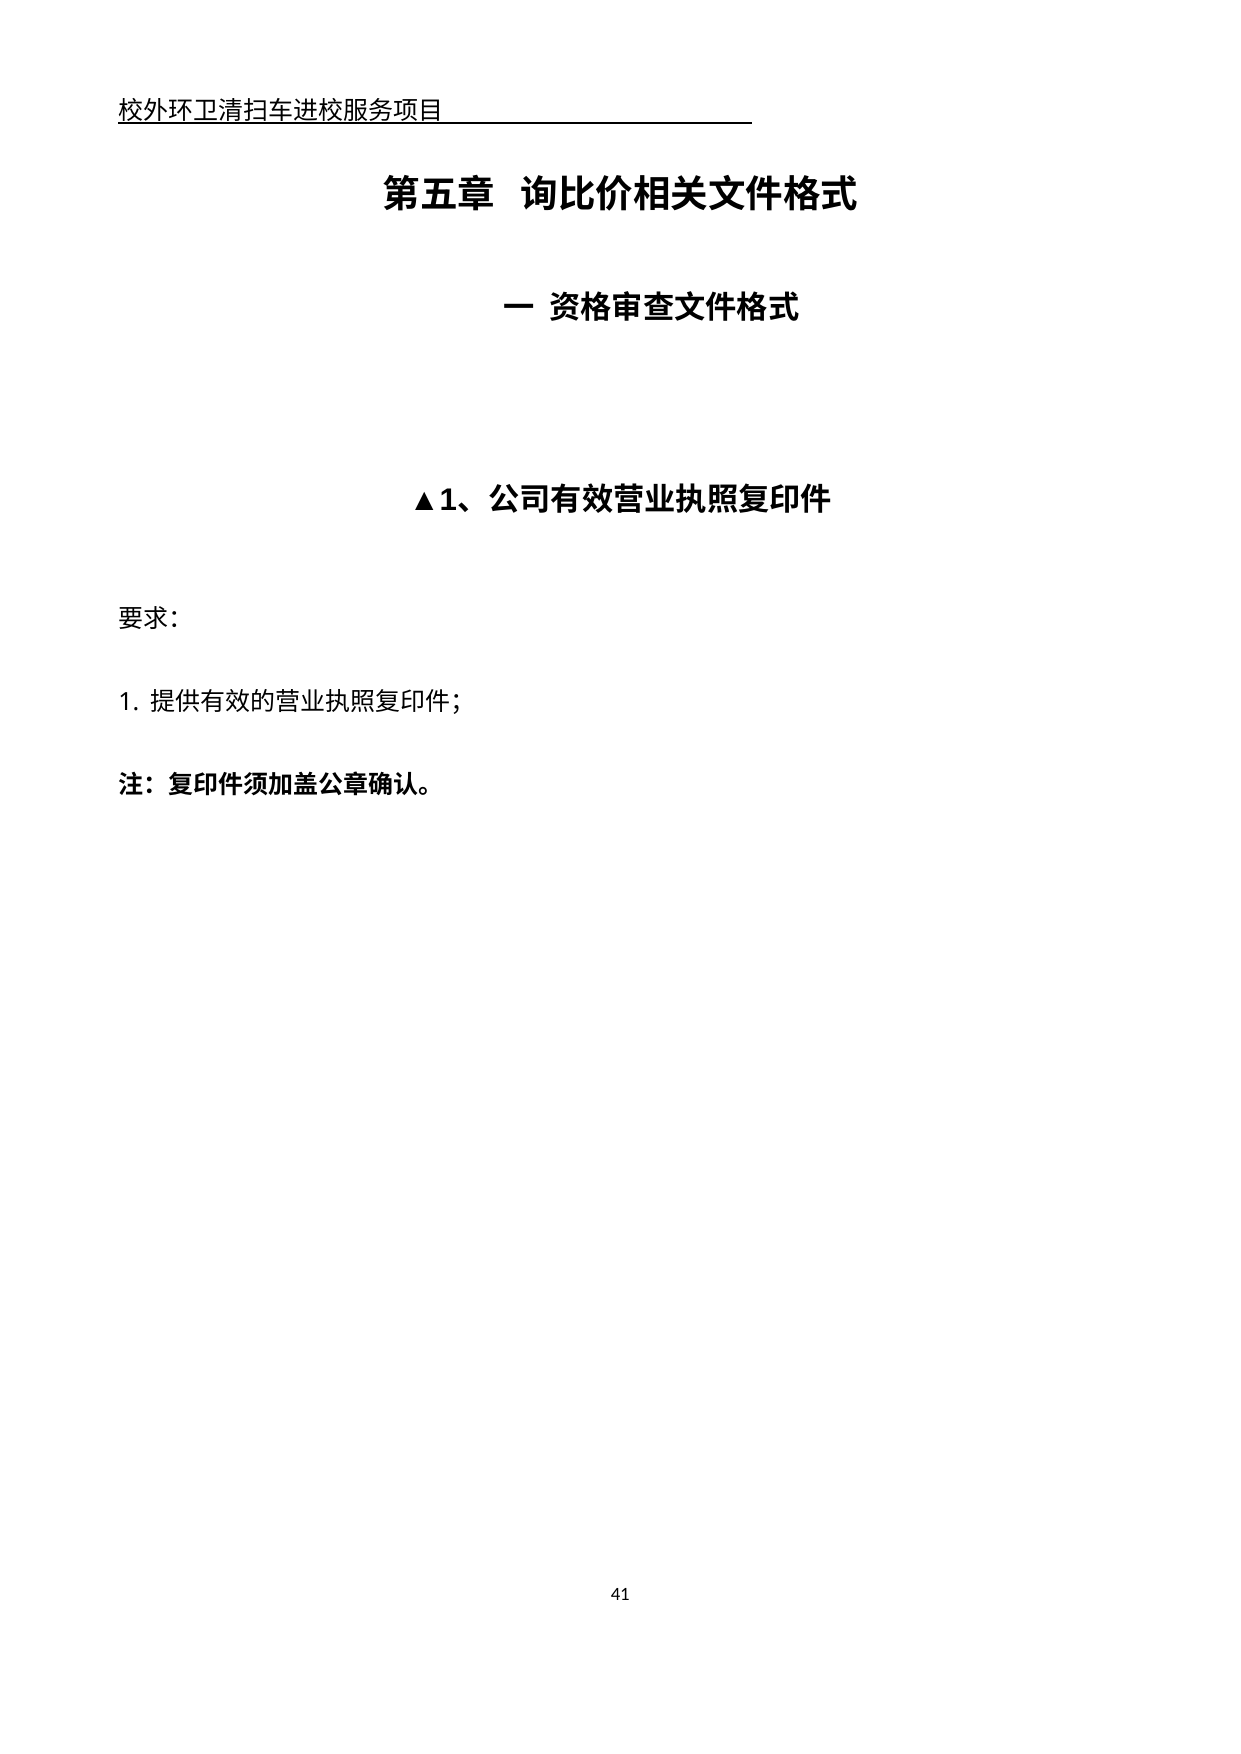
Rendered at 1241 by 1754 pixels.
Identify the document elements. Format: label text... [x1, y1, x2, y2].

subtitle 一 资格审查文件格式 [118, 272, 1122, 337]
text 注：复印件须加盖公章确认。 [118, 750, 1122, 815]
text 要求： [118, 584, 1122, 649]
list 提供有效的营业执照复印件； [118, 667, 1122, 732]
subtitle ▲1、公司有效营业执照复印件 [118, 464, 1122, 529]
subtitle 第五章 询比价相关文件格式 [118, 164, 1122, 218]
